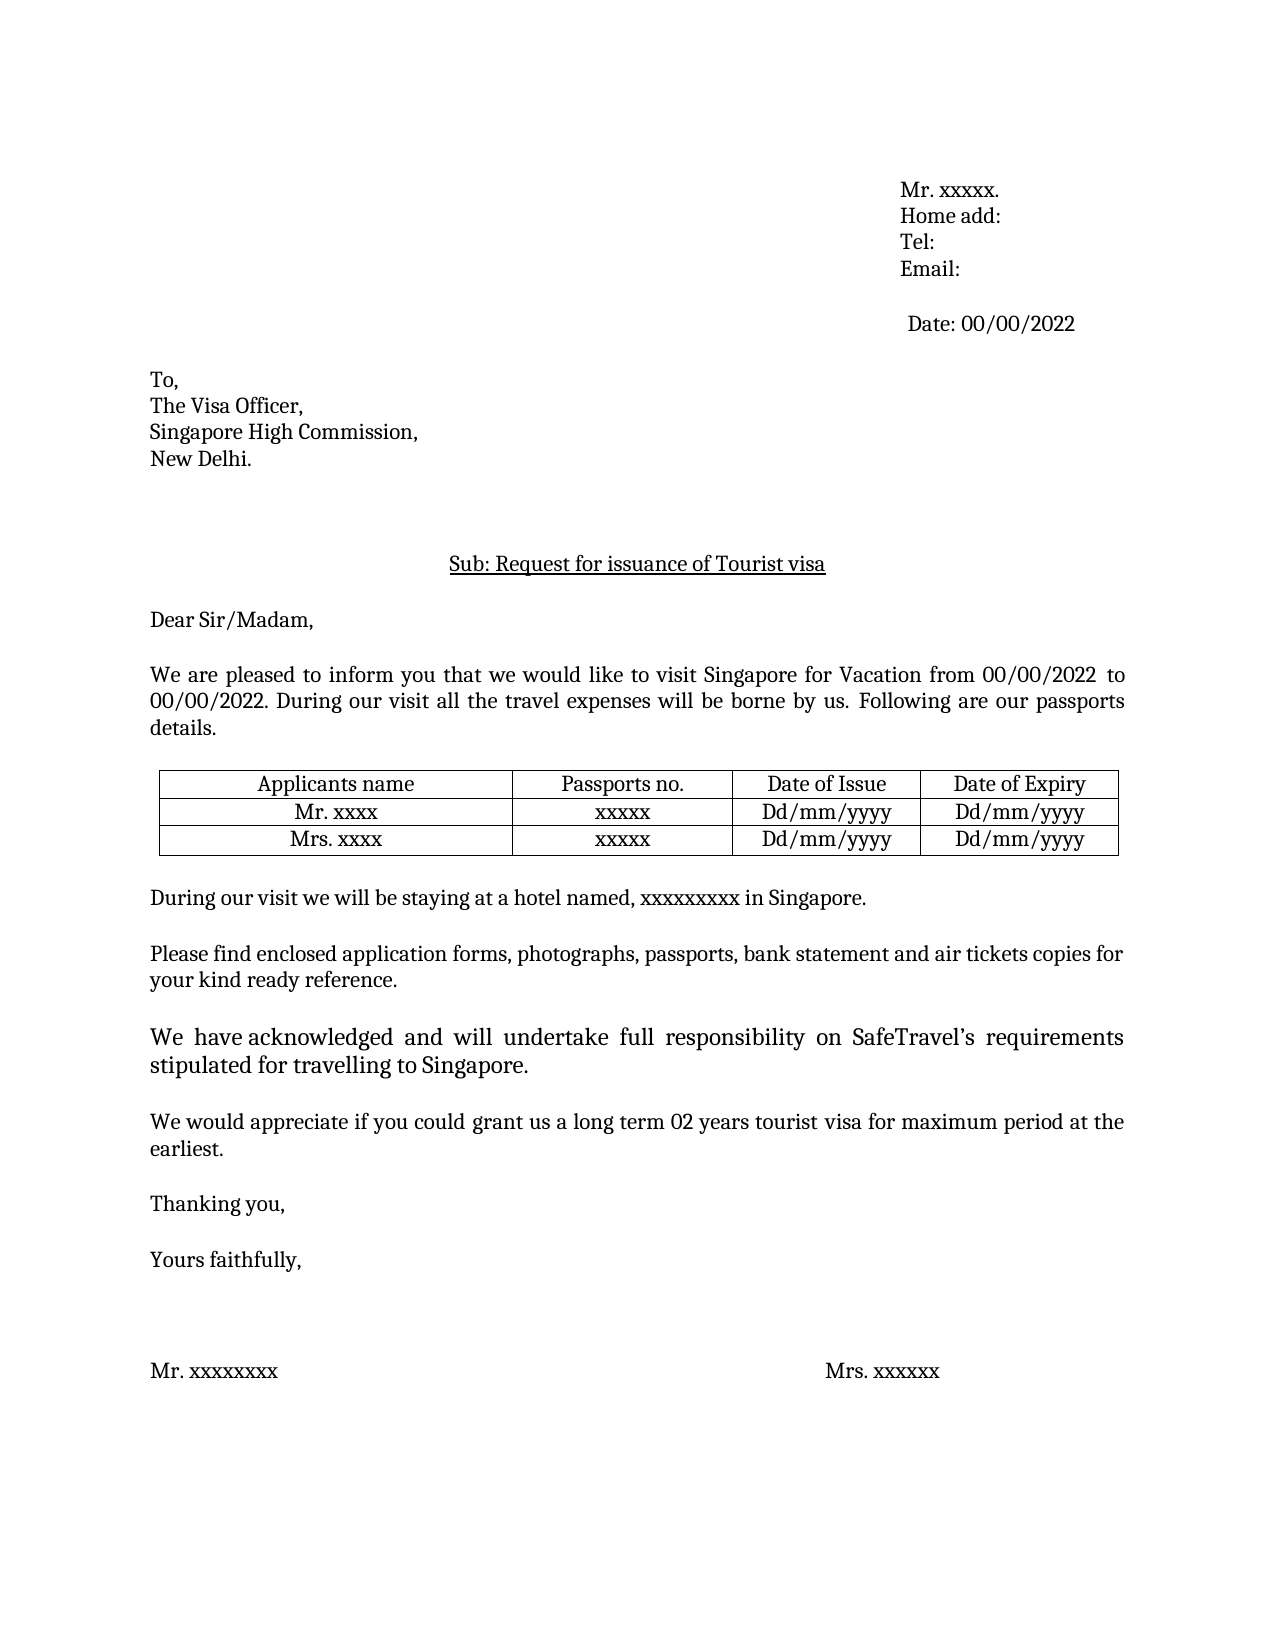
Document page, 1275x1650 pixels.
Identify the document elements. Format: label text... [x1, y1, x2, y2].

text Tel: [900, 229, 1125, 255]
table_header Date of Issue [733, 771, 920, 798]
text We are pleased to inform you that we would like to visit Singapore for Vacation from 00/00/2022 to 00/00/2022. During our visit all the travel expenses will be borne by us. Following are our passports details. [150, 662, 1125, 741]
text Sub: Request for issuance of Tourist visa [150, 551, 1125, 577]
text We would appreciate if you could grant us a long term 02 years tourist visa for maximum period at the earliest. [150, 1109, 1125, 1162]
text Mr. xxxxxxxx Mrs. xxxxxx [150, 1358, 1125, 1384]
table_cell Dd/mm/yyyy [921, 826, 1118, 855]
table_cell xxxxx [513, 799, 732, 825]
text Mr. xxxxx. [900, 176, 1125, 203]
table_cell xxxxx [513, 826, 732, 855]
table_header Date of Expiry [921, 771, 1118, 798]
table_header Passports no. [513, 771, 732, 798]
table_cell Mrs. xxxx [160, 826, 512, 855]
text Email: [900, 255, 1125, 282]
text To, [150, 366, 1125, 393]
text Date: 00/00/2022 [150, 311, 1125, 337]
table_cell Dd/mm/yyyy [733, 799, 920, 825]
text Please find enclosed application forms, photographs, passports, bank statement and air tickets copies for your kind ready reference. [150, 941, 1125, 993]
table_cell Dd/mm/yyyy [733, 826, 920, 855]
table_cell Mr. xxxx [160, 799, 512, 825]
text Dear Sir/Madam, [150, 606, 1125, 633]
text New Delhi. [150, 446, 1125, 472]
text Home add: [900, 203, 1125, 229]
table_header Applicants name [160, 771, 512, 798]
text Thanking you, [150, 1191, 1125, 1217]
text We have acknowledged and will undertake full responsibility on SafeTravel’s requirements stipulated for travelling to Singapore. [150, 1022, 1125, 1080]
table_cell Dd/mm/yyyy [921, 799, 1118, 825]
text Yours faithfully, [150, 1247, 1125, 1273]
text The Visa Officer, [150, 393, 1125, 419]
text During our visit we will be staying at a hotel named, xxxxxxxxx in Singapore. [150, 885, 1125, 911]
text Singapore High Commission, [150, 419, 1125, 446]
